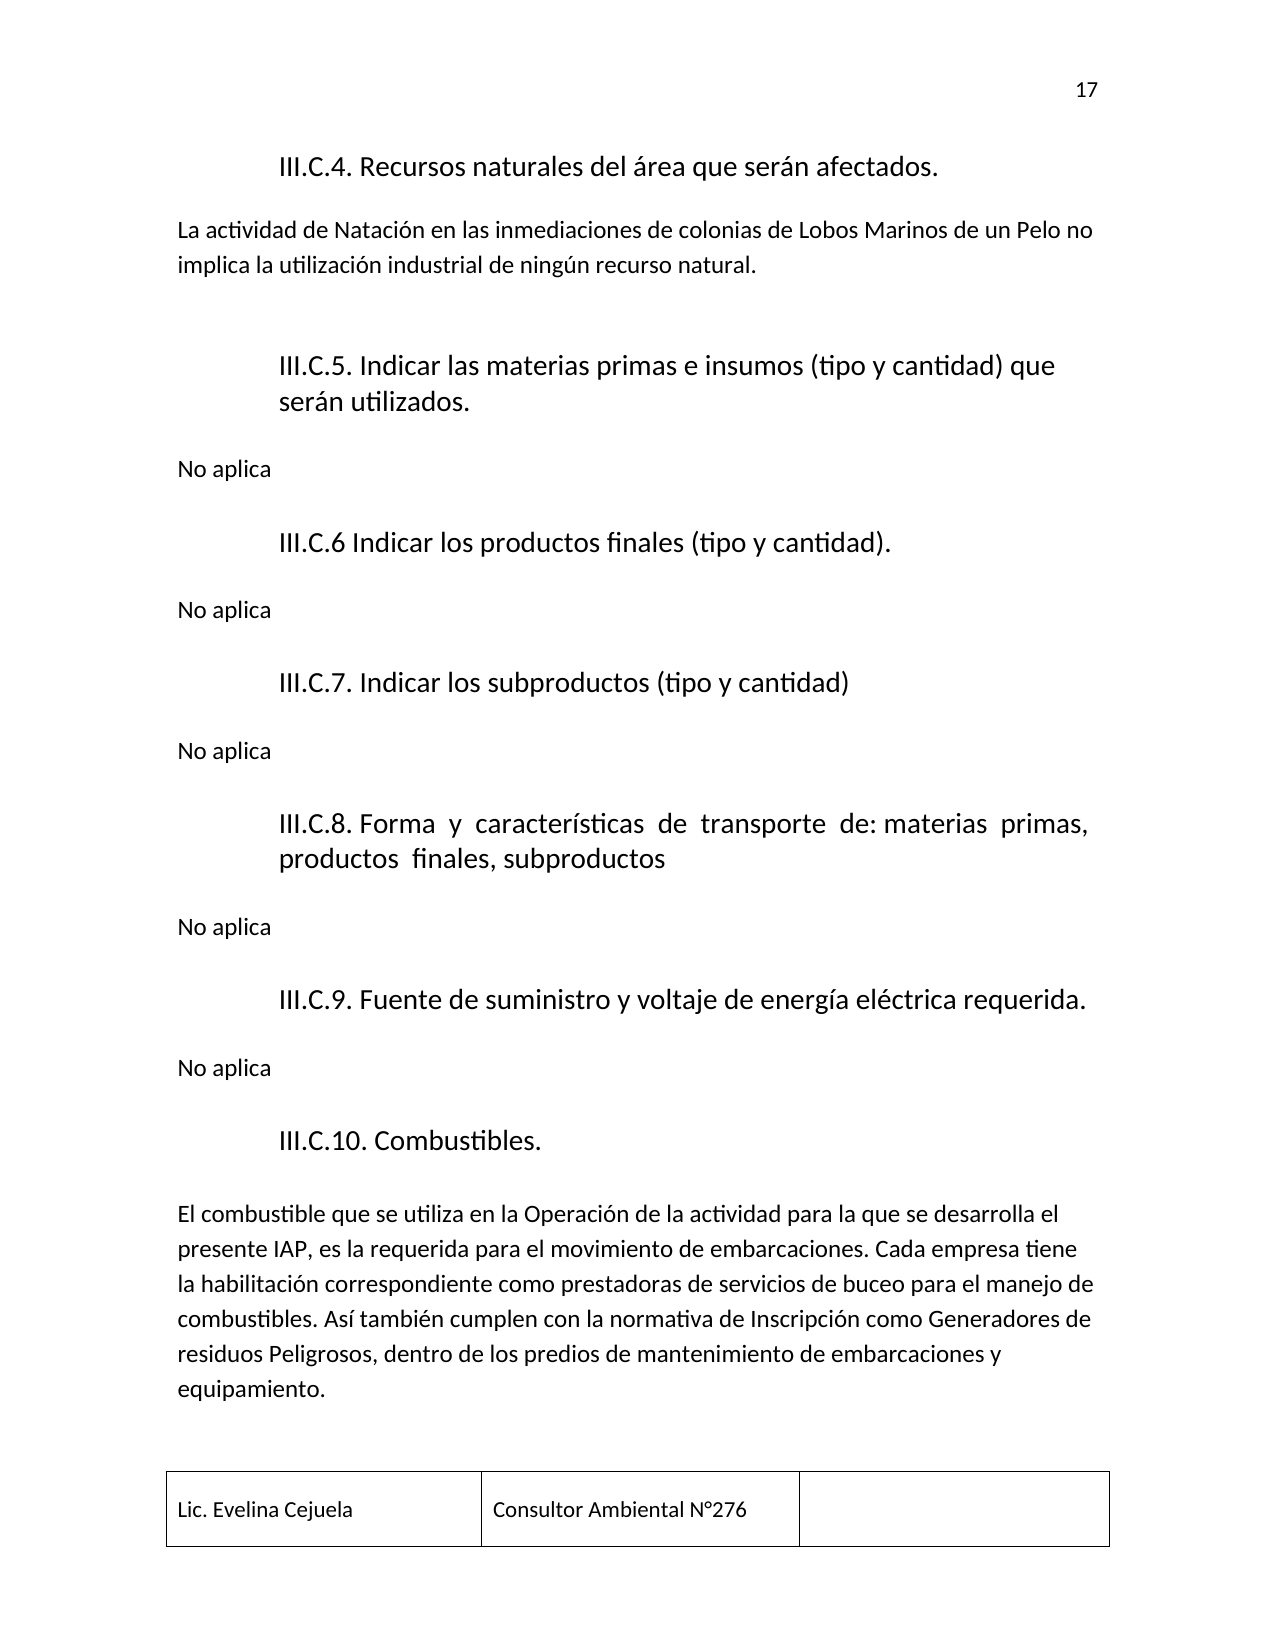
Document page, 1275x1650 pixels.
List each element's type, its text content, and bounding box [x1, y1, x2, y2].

text No aplica [177, 735, 1098, 765]
text No aplica [177, 911, 1098, 942]
subtitle III.C.5. Indicar las materias primas e insumos (tipo y cantidad) que serán utilizados. [278, 347, 1098, 419]
text El combustible que se utiliza en la Operación de la actividad para la que se desarrolla el presente IAP, es la requerida para el movimiento de embarcaciones. Cada empresa tiene la habilitación correspondiente como prestadoras de servicios de buceo para el manejo de combustibles. Así también cumplen con la normativa de Inscripción como Generadores de residuos Peligrosos, dentro de los predios de mantenimiento de embarcaciones y equipamiento. [177, 1198, 1098, 1404]
subtitle III.C.4. Recursos naturales del área que serán afectados. [278, 148, 1098, 183]
text La actividad de Natación en las inmediaciones de colonias de Lobos Marinos de un Pelo no implica la utilización industrial de ningún recurso natural. [177, 214, 1098, 279]
subtitle III.C.6 Indicar los productos finales (tipo y cantidad). [278, 524, 1098, 559]
text No aplica [177, 594, 1098, 625]
text No aplica [177, 1052, 1098, 1082]
subtitle III.C.8. Forma y características de transporte de: materias primas, productos finales, subproductos [278, 805, 1098, 876]
subtitle III.C.7. Indicar los subproductos (tipo y cantidad) [278, 664, 1098, 700]
subtitle III.C.10. Combustibles. [278, 1122, 1098, 1157]
subtitle III.C.9. Fuente de suministro y voltaje de energía eléctrica requerida. [278, 981, 1098, 1017]
text No aplica [177, 454, 1098, 484]
